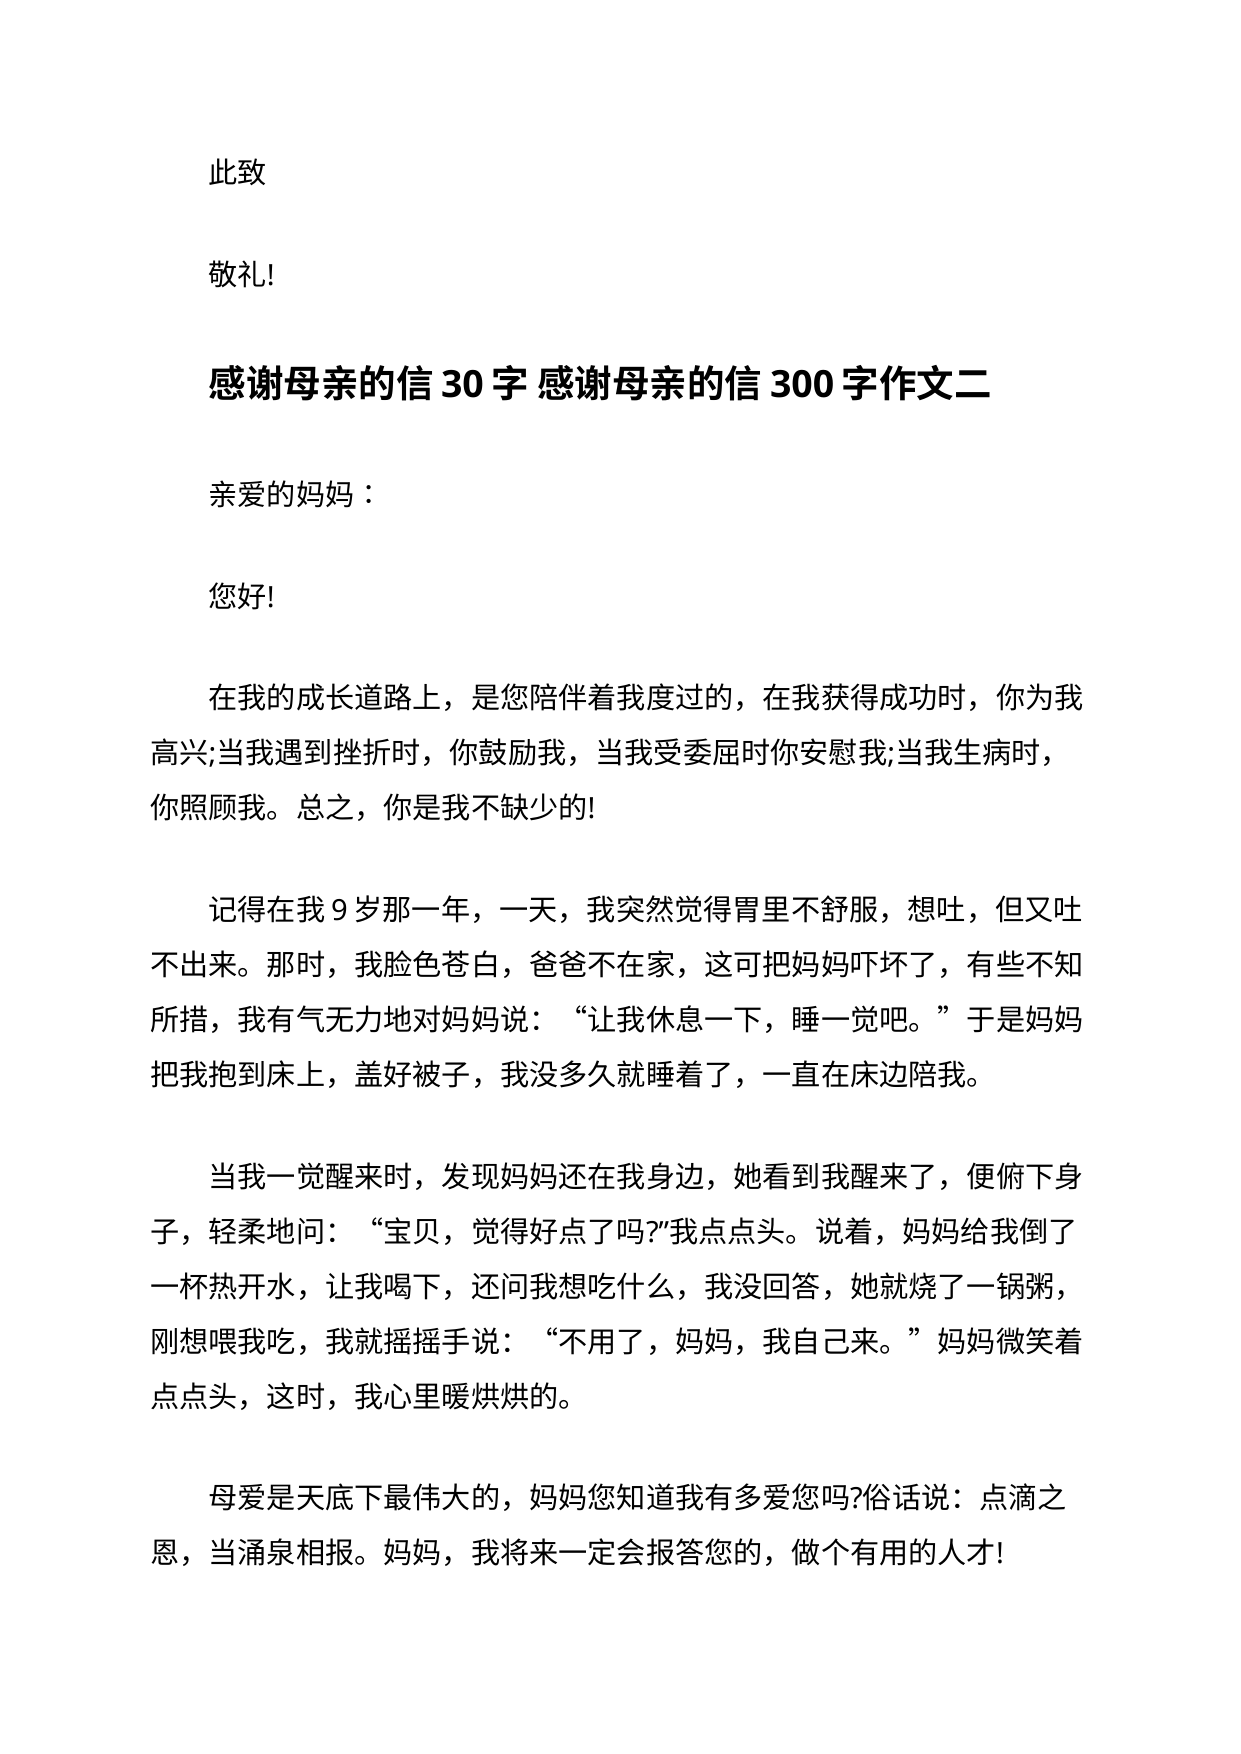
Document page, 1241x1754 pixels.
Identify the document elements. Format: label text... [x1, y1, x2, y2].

text 当我一觉醒来时，发现妈妈还在我身边，她看到我醒来了，便俯下身子，轻柔地问：“宝贝，觉得好点了吗?”我点点头。说着，妈妈给我倒了一杯热开水，让我喝下，还问我想吃什么，我没回答，她就烧了一锅粥，刚想喂我吃，我就摇摇手说：“不用了，妈妈，我自己来。”妈妈微笑着点点头，这时，我心里暖烘烘的。 [150, 1153, 1090, 1416]
text 此致 [150, 150, 1090, 192]
text 您好! [150, 573, 1090, 616]
text 敬礼! [150, 252, 1090, 294]
text 记得在我9岁那一年，一天，我突然觉得胃里不舒服，想吐，但又吐不出来。那时，我脸色苍白，爸爸不在家，这可把妈妈吓坏了，有些不知所措，我有气无力地对妈妈说：“让我休息一下，睡一觉吧。”于是妈妈把我抱到床上，盖好被子，我没多久就睡着了，一直在床边陪我。 [150, 887, 1090, 1094]
text 在我的成长道路上，是您陪伴着我度过的，在我获得成功时，你为我高兴;当我遇到挫折时，你鼓励我，当我受委屈时你安慰我;当我生病时，你照顾我。总之，你是我不缺少的! [150, 675, 1090, 827]
text 亲爱的妈妈∶ [150, 471, 1090, 514]
text 母爱是天底下最伟大的，妈妈您知道我有多爱您吗?俗话说：点滴之恩，当涌泉相报。妈妈，我将来一定会报答您的，做个有用的人才! [150, 1475, 1090, 1572]
text 感谢母亲的信30字 感谢母亲的信300字作文二 [150, 354, 1090, 408]
